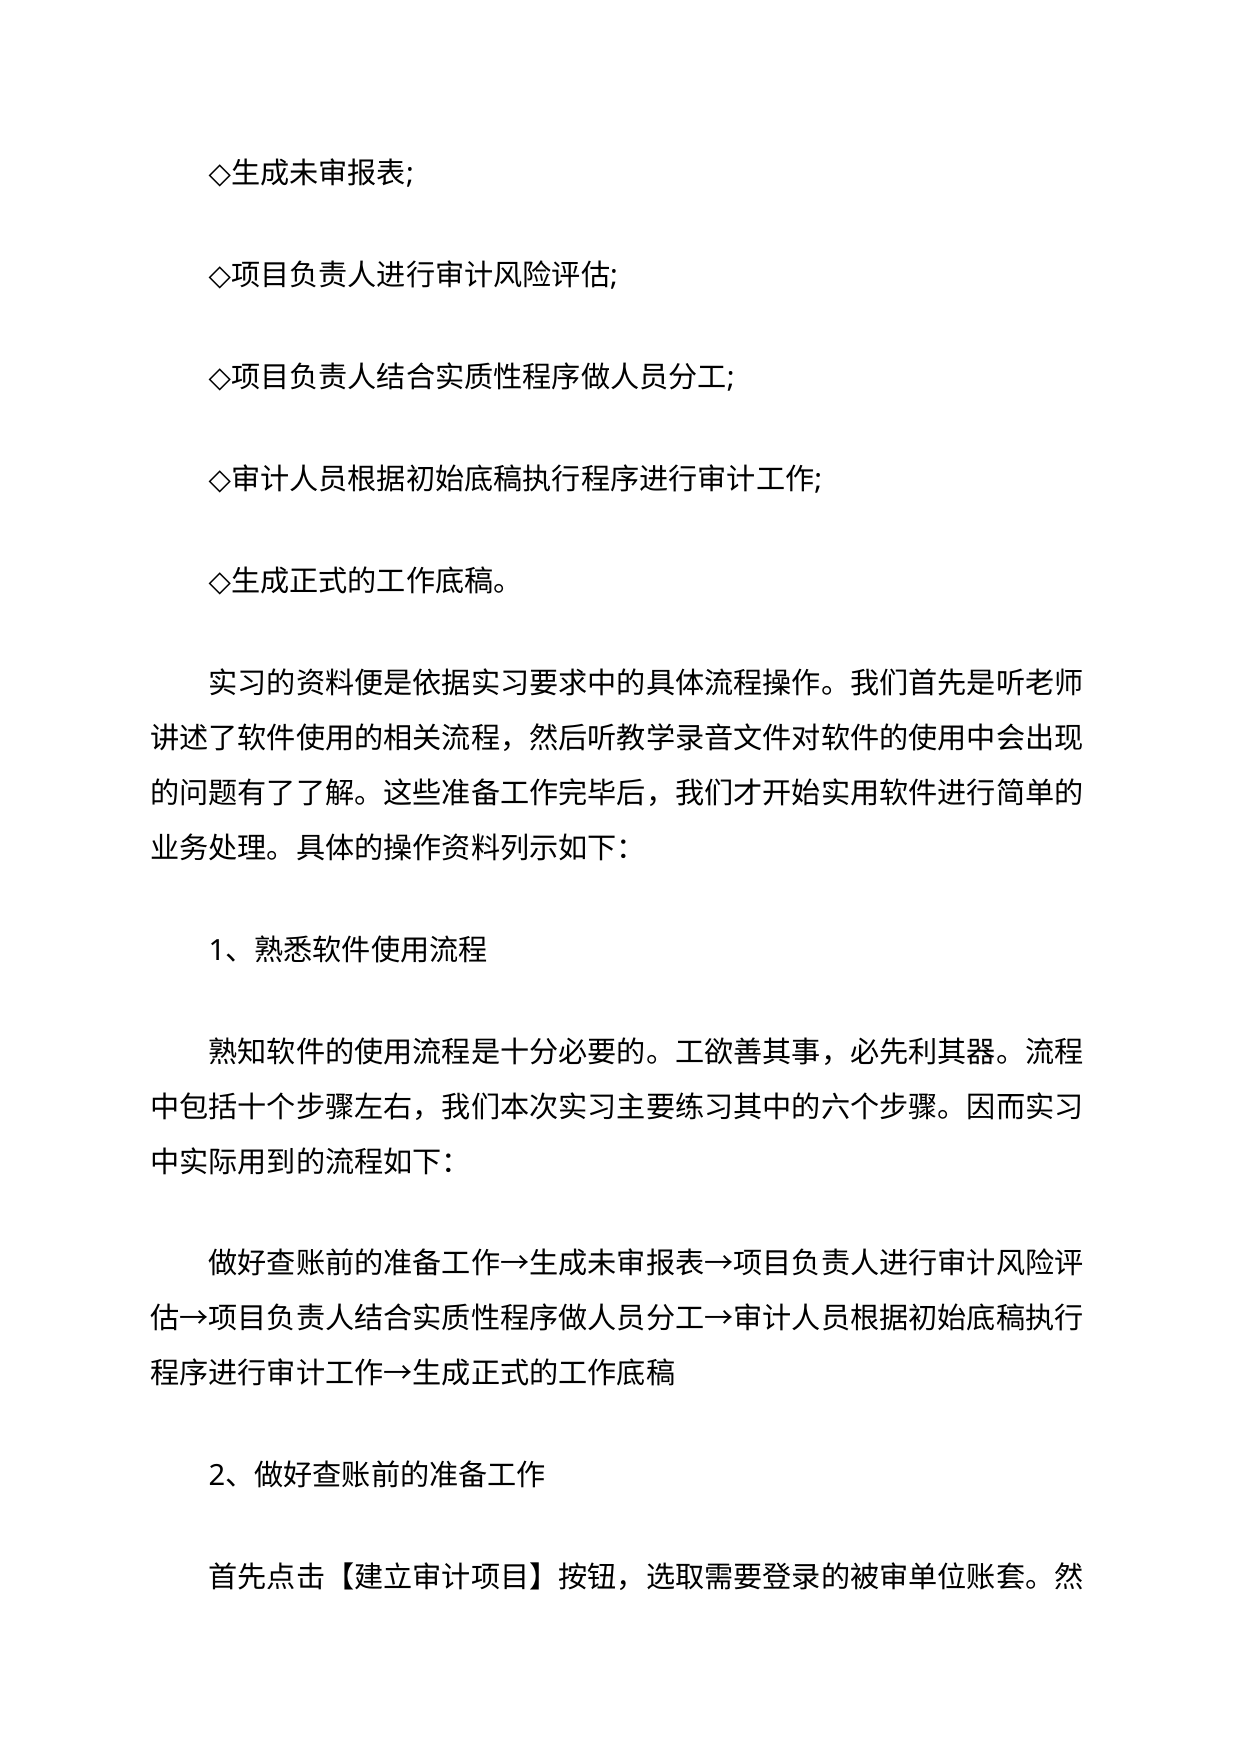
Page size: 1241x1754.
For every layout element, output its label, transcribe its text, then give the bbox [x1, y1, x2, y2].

text 2、做好查账前的准备工作 [150, 1451, 1090, 1494]
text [150, 1553, 1090, 1596]
text ◇生成未审报表; [150, 150, 1090, 192]
text 实习的资料便是依据实习要求中的具体流程操作。我们首先是听老师讲述了软件使用的相关流程，然后听教学录音文件对软件的使用中会出现的问题有了了解。这些准备工作完毕后，我们才开始实用软件进行简单的业务处理。具体的操作资料列示如下： [150, 660, 1090, 867]
text ◇项目负责人进行审计风险评估; [150, 252, 1090, 294]
text ◇生成正式的工作底稿。 [150, 558, 1090, 600]
text 1、熟悉软件使用流程 [150, 926, 1090, 969]
text 熟知软件的使用流程是十分必要的。工欲善其事，必先利其器。流程中包括十个步骤左右，我们本次实习主要练习其中的六个步骤。因而实习中实际用到的流程如下： [150, 1028, 1090, 1180]
text ◇审计人员根据初始底稿执行程序进行审计工作; [150, 456, 1090, 498]
text ◇项目负责人结合实质性程序做人员分工; [150, 354, 1090, 396]
text 做好查账前的准备工作→生成未审报表→项目负责人进行审计风险评估→项目负责人结合实质性程序做人员分工→审计人员根据初始底稿执行程序进行审计工作→生成正式的工作底稿 [150, 1240, 1090, 1392]
